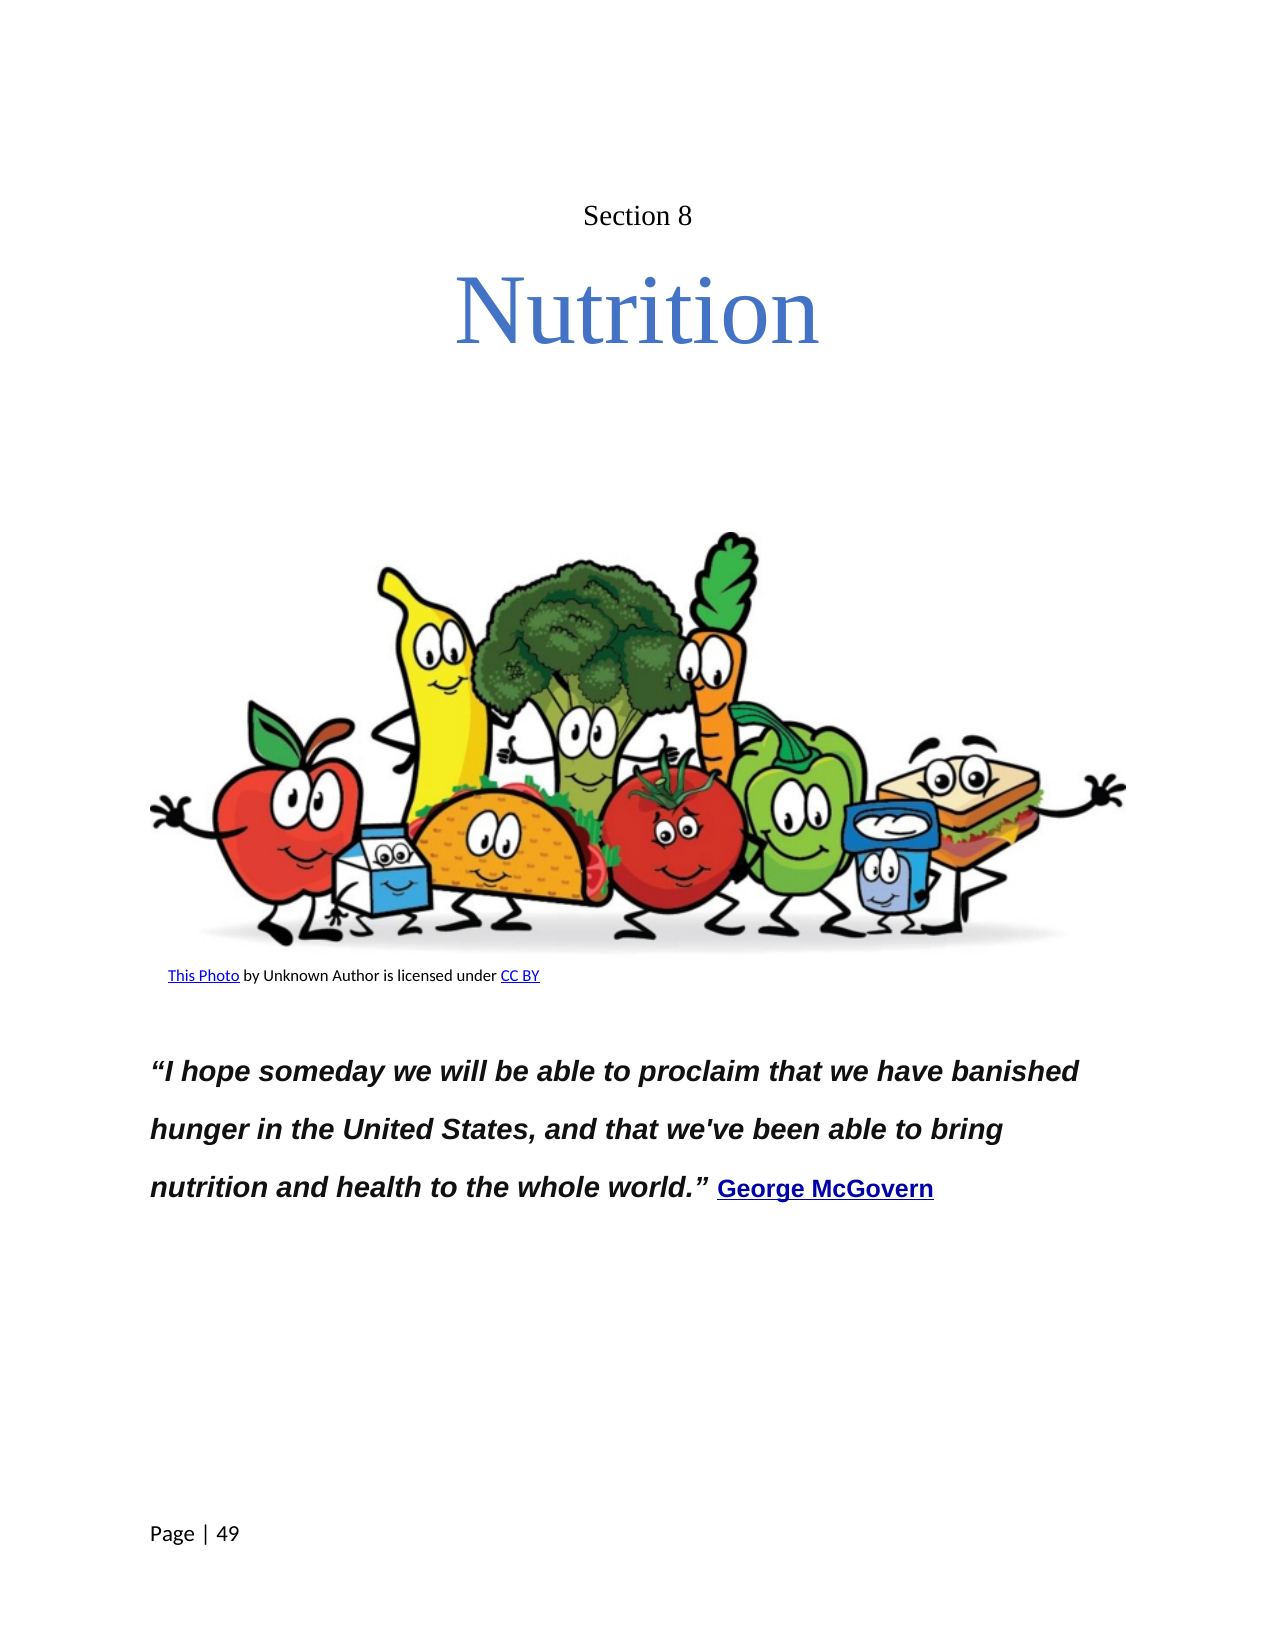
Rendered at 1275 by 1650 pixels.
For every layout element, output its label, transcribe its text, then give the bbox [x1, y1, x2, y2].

text Nutrition [150, 251, 1125, 366]
picture [150, 532, 1126, 959]
text “I hope someday we will be able to proclaim that we have banished hunger in the United States, and that we've been able to bring nutrition and health to the whole world.” George McGovern [150, 1030, 1125, 1203]
text Section 8 [150, 198, 1125, 231]
